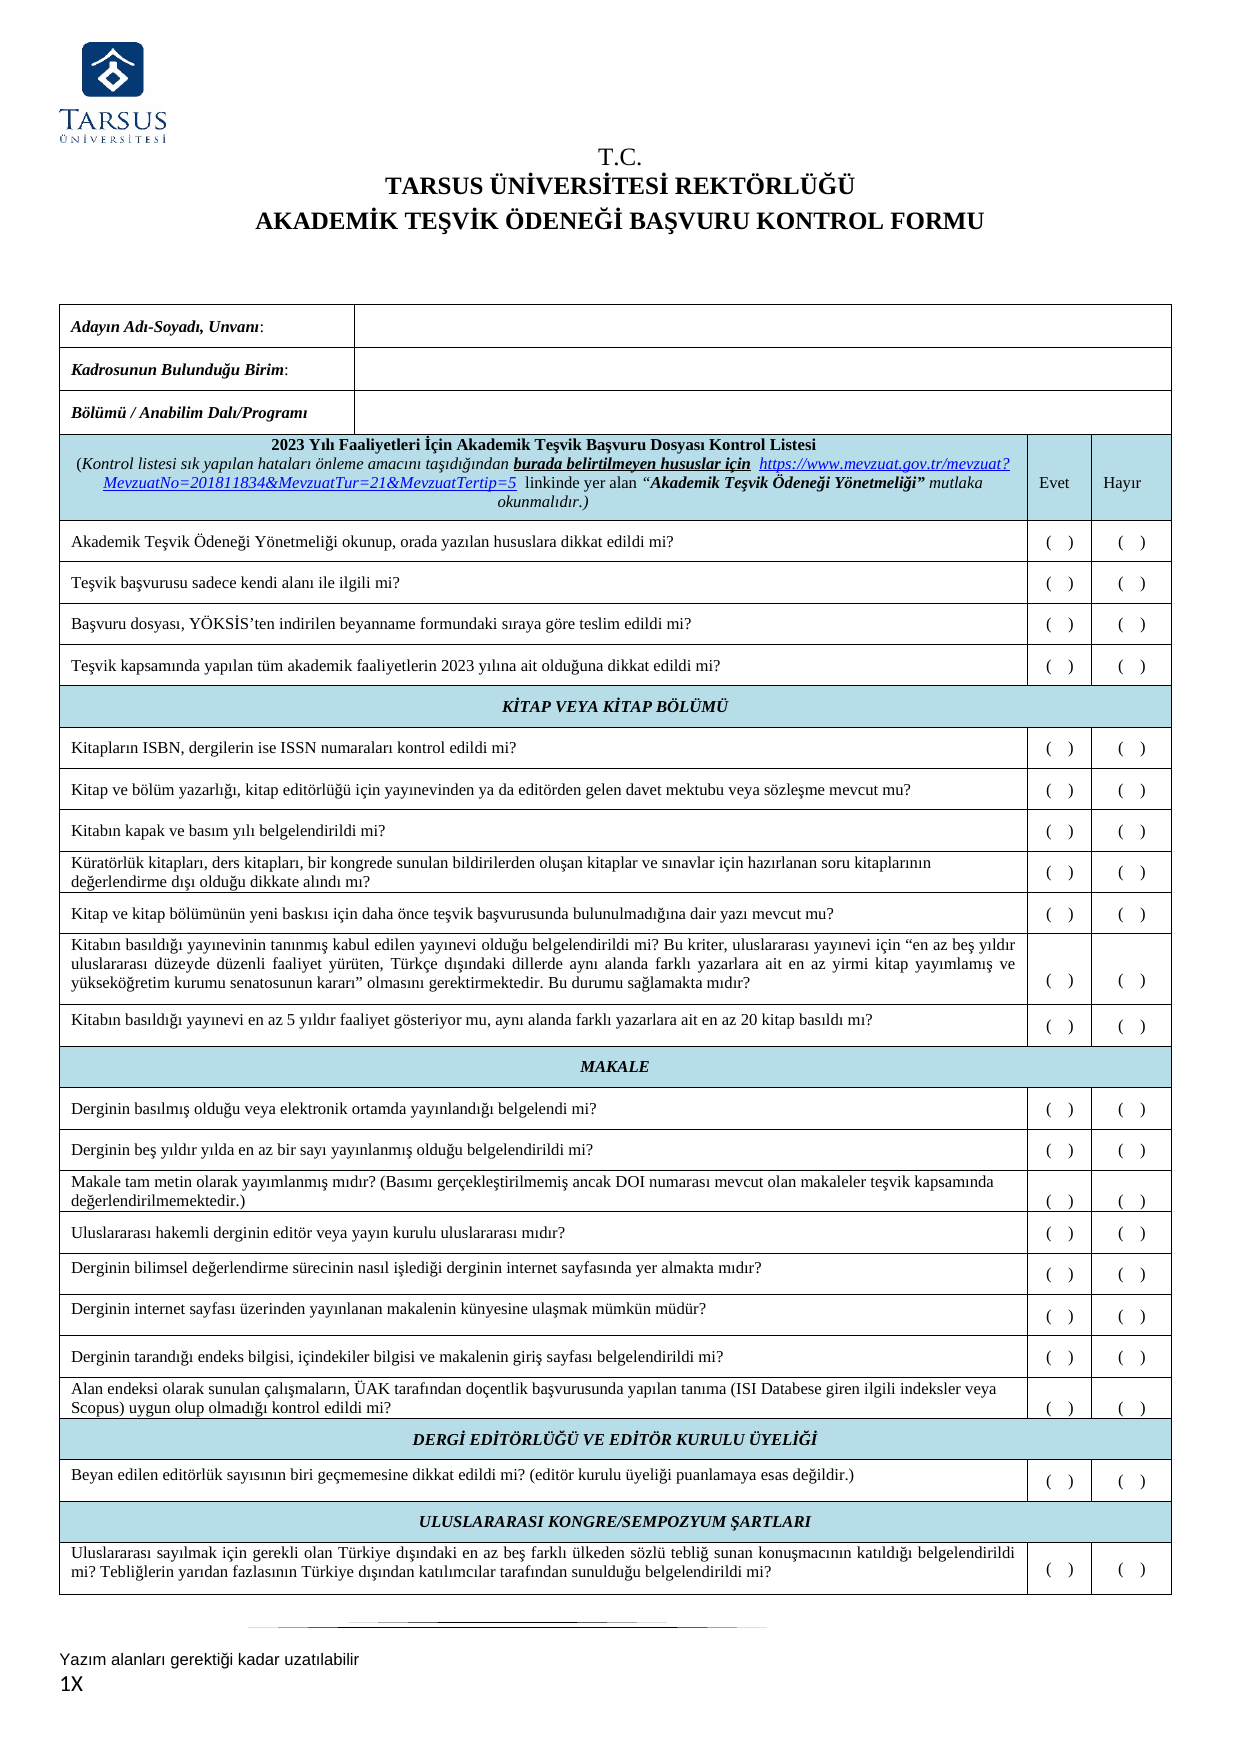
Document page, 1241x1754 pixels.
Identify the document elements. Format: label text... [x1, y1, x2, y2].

table_cell ( ) [1028, 1005, 1091, 1046]
table_header Adayın Adı-Soyadı, Unvanı: [60, 305, 354, 347]
table_cell DERGİ EDİTÖRLÜĞÜ VE EDİTÖR KURULU ÜYELİĞİ [60, 1419, 1171, 1459]
table_cell KİTAP VEYA KİTAP BÖLÜMÜ [60, 686, 1171, 727]
table_cell ( ) [1092, 1088, 1171, 1128]
table_cell ( ) [1092, 934, 1171, 1004]
picture [59, 42, 166, 143]
table_cell ( ) [1092, 1005, 1171, 1046]
table_cell [355, 391, 1171, 433]
table_cell Derginin basılmış olduğu veya elektronik ortamda yayınlandığı belgelendi mi? [60, 1088, 1027, 1128]
table_cell ( ) [1092, 728, 1171, 768]
table_cell ( ) [1092, 1171, 1171, 1211]
table_cell ( ) [1028, 1336, 1091, 1377]
table_cell ( ) [1092, 521, 1171, 561]
table_cell ( ) [1092, 604, 1171, 644]
table_cell Uluslararası sayılmak için gerekli olan Türkiye dışındaki en az beş farklı ülkeden sözlü tebliğ sunan konuşmacının katıldığı belgelendirildi mi? Tebliğlerin yarıdan fazlasının Türkiye dışından katılımcılar tarafından sunulduğu belgelendirildi mi? [60, 1543, 1027, 1594]
table_cell ( ) [1028, 645, 1091, 685]
table_cell Makale tam metin olarak yayımlanmış mıdır? (Basımı gerçekleştirilmemiş ancak DOI numarası mevcut olan makaleler teşvik kapsamında değerlendirilmemektedir.) [60, 1171, 1027, 1211]
table_cell ( ) [1028, 562, 1091, 602]
table_cell Derginin internet sayfası üzerinden yayınlanan makalenin künyesine ulaşmak mümkün müdür? [60, 1295, 1027, 1335]
table_cell ( ) [1028, 1254, 1091, 1294]
table_cell Teşvik kapsamında yapılan tüm akademik faaliyetlerin 2023 yılına ait olduğuna dikkat edildi mi? [60, 645, 1027, 685]
table_cell Bölümü / Anabilim Dalı/Programı [60, 391, 354, 433]
table_cell ( ) [1028, 1460, 1091, 1501]
table_cell ( ) [1092, 1336, 1171, 1377]
table_cell Kitapların ISBN, dergilerin ise ISSN numaraları kontrol edildi mi? [60, 728, 1027, 768]
table_cell MAKALE [60, 1047, 1171, 1087]
table_cell Teşvik başvurusu sadece kendi alanı ile ilgili mi? [60, 562, 1027, 602]
table_cell Derginin beş yıldır yılda en az bir sayı yayınlanmış olduğu belgelendirildi mi? [60, 1130, 1027, 1170]
table_cell ( ) [1092, 1543, 1171, 1594]
table_cell ( ) [1028, 934, 1091, 1004]
table_cell ( ) [1092, 1460, 1171, 1501]
table_cell ( ) [1028, 1212, 1091, 1252]
table_cell ( ) [1092, 1254, 1171, 1294]
table_cell Derginin bilimsel değerlendirme sürecinin nasıl işlediği derginin internet sayfasında yer almakta mıdır? [60, 1254, 1027, 1294]
table_cell ( ) [1028, 1171, 1091, 1211]
table_cell Derginin tarandığı endeks bilgisi, içindekiler bilgisi ve makalenin giriş sayfası belgelendirildi mi? [60, 1336, 1027, 1377]
table_cell ( ) [1092, 810, 1171, 851]
table_cell ( ) [1028, 728, 1091, 768]
table_cell Kitabın kapak ve basım yılı belgelendirildi mi? [60, 810, 1027, 851]
table_cell Hayır [1092, 435, 1171, 520]
table_cell ( ) [1028, 852, 1091, 892]
table_cell Uluslararası hakemli derginin editör veya yayın kurulu uluslararası mıdır? [60, 1212, 1027, 1252]
table_cell Küratörlük kitapları, ders kitapları, bir kongrede sunulan bildirilerden oluşan kitaplar ve sınavlar için hazırlanan soru kitaplarının değerlendirme dışı olduğu dikkate alındı mı? [60, 852, 1027, 892]
table_cell ( ) [1092, 769, 1171, 809]
table_cell ULUSLARARASI KONGRE/SEMPOZYUM ŞARTLARI [60, 1502, 1171, 1542]
table_cell ( ) [1092, 1212, 1171, 1252]
table_cell ( ) [1092, 645, 1171, 685]
table_cell ( ) [1092, 1295, 1171, 1335]
table_cell Kitabın basıldığı yayınevinin tanınmış kabul edilen yayınevi olduğu belgelendirildi mi? Bu kriter, uluslararası yayınevi için “en az beş yıldır uluslararası düzeyde düzenli faaliyet yürüten, Türkçe dışındaki dillerde aynı alanda farklı yazarlara ait en az yirmi kitap yayımlamış ve yükseköğretim kurumu senatosunun kararı” olmasını gerektirmektedir. Bu durumu sağlamakta mıdır? [60, 934, 1027, 1004]
table_cell Kitap ve kitap bölümünün yeni baskısı için daha önce teşvik başvurusunda bulunulmadığına dair yazı mevcut mu? [60, 893, 1027, 933]
table_cell ( ) [1092, 893, 1171, 933]
table_cell Başvuru dosyası, YÖKSİS’ten indirilen beyanname formundaki sıraya göre teslim edildi mi? [60, 604, 1027, 644]
table_cell 2023 Yılı Faaliyetleri İçin Akademik Teşvik Başvuru Dosyası Kontrol Listesi (Kontrol listesi sık yapılan hataları önleme amacını taşıdığından burada belirtilmeyen hususlar için https://www.mevzuat.gov.tr/mevzuat?MevzuatNo=201811834&MevzuatTur=21&MevzuatTertip=5 linkinde yer alan “Akademik Teşvik Ödeneği Yönetmeliği” mutlaka okunmalıdır.) [60, 435, 1027, 520]
table_cell [355, 348, 1171, 390]
table_cell Beyan edilen editörlük sayısının biri geçmemesine dikkat edildi mi? (editör kurulu üyeliği puanlamaya esas değildir.) [60, 1460, 1027, 1501]
table_cell ( ) [1028, 769, 1091, 809]
table_cell ( ) [1028, 893, 1091, 933]
table_cell ( ) [1028, 810, 1091, 851]
table_cell ( ) [1028, 1543, 1091, 1594]
table_cell Kadrosunun Bulunduğu Birim: [60, 348, 354, 390]
table_cell Alan endeksi olarak sunulan çalışmaların, ÜAK tarafından doçentlik başvurusunda yapılan tanıma (ISI Databese giren ilgili indeksler veya Scopus) uygun olup olmadığı kontrol edildi mi? [60, 1378, 1027, 1418]
table_cell Akademik Teşvik Ödeneği Yönetmeliği okunup, orada yazılan hususlara dikkat edildi mi? [60, 521, 1027, 561]
table_cell ( ) [1028, 604, 1091, 644]
table_cell ( ) [1092, 1130, 1171, 1170]
table_cell ( ) [1028, 1295, 1091, 1335]
table_cell ( ) [1092, 852, 1171, 892]
table_cell ( ) [1092, 562, 1171, 602]
table_cell ( ) [1028, 521, 1091, 561]
table_cell ( ) [1028, 1088, 1091, 1128]
table_cell Kitap ve bölüm yazarlığı, kitap editörlüğü için yayınevinden ya da editörden gelen davet mektubu veya sözleşme mevcut mu? [60, 769, 1027, 809]
table_cell ( ) [1028, 1378, 1091, 1418]
table_cell Evet [1028, 435, 1091, 520]
table_cell ( ) [1092, 1378, 1171, 1418]
table_header [355, 305, 1171, 347]
table_cell Kitabın basıldığı yayınevi en az 5 yıldır faaliyet gösteriyor mu, aynı alanda farklı yazarlara ait en az 20 kitap basıldı mı? [60, 1005, 1027, 1046]
table_cell ( ) [1028, 1130, 1091, 1170]
